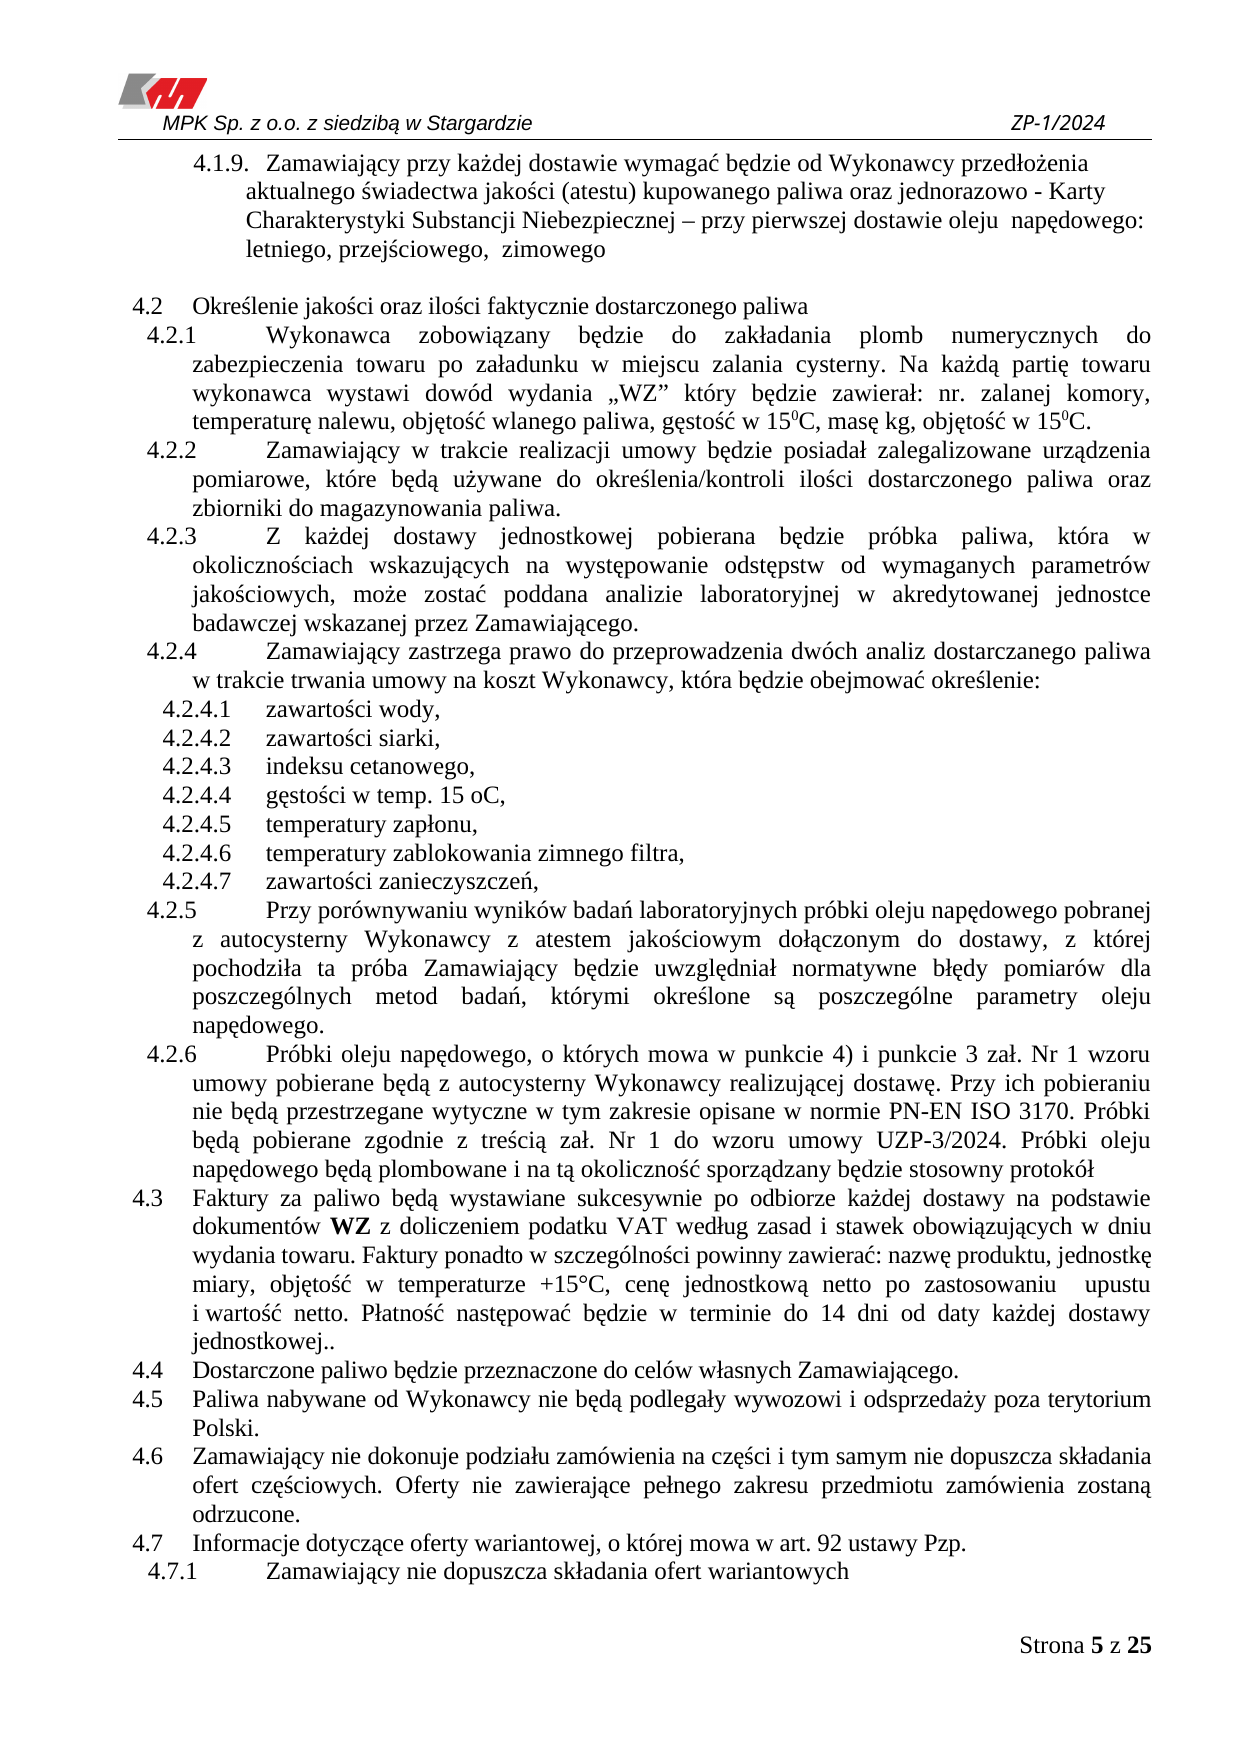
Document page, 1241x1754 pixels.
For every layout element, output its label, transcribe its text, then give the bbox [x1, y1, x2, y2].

subtitle Faktury za paliwo będą wystawiane sukcesywnie po odbiorze każdej dostawy na podstawie dokumentów WZ z doliczeniem podatku VAT według zasad i stawek obowiązujących w dniu wydania towaru. Faktury ponadto w szczególności powinny zawierać: nazwę produktu, jednostkę miary, objętość w temperaturze +15°C, cenę jednostkową netto po zastosowaniu upustu i wartość netto. Płatność następować będzie w terminie do 14 dni od daty każdej dostawy jednostkowej.. [132, 1183, 1152, 1355]
list Zamawiający przy każdej dostawie wymagać będzie od Wykonawcy przedłożenia aktualnego świadectwa jakości (atestu) kupowanego paliwa oraz jednorazowo - Karty Charakterystyki Substancji Niebezpiecznej – przy pierwszej dostawie oleju napędowego: letniego, przejściowego, zimowego [193, 148, 1152, 263]
subtitle Paliwa nabywane od Wykonawcy nie będą podlegały wywozowi i odsprzedaży poza terytorium Polski. [132, 1384, 1152, 1441]
subtitle temperatury zapłonu, [162, 809, 1152, 838]
subtitle Przy porównywaniu wyników badań laboratoryjnych próbki oleju napędowego pobranej z autocysterny Wykonawcy z atestem jakościowym dołączonym do dostawy, z której pochodziła ta próba Zamawiający będzie uwzględniał normatywne błędy pomiarów dla poszczególnych metod badań, którymi określone są poszczególne parametry oleju napędowego. [147, 895, 1152, 1039]
subtitle Próbki oleju napędowego, o których mowa w punkcie 4) i punkcie 3 zał. Nr 1 wzoru umowy pobierane będą z autocysterny Wykonawcy realizującej dostawę. Przy ich pobieraniu nie będą przestrzegane wytyczne w tym zakresie opisane w normie PN-EN ISO 3170. Próbki będą pobierane zgodnie z treścią zał. Nr 1 do wzoru umowy UZP-3/2024. Próbki oleju napędowego będą plombowane i na tą okoliczność sporządzany będzie stosowny protokół [147, 1039, 1152, 1183]
subtitle Zamawiający nie dopuszcza składania ofert wariantowych [148, 1556, 1152, 1585]
subtitle Wykonawca zobowiązany będzie do zakładania plomb numerycznych do zabezpieczenia towaru po załadunku w miejscu zalania cysterny. Na każdą partię towaru wykonawca wystawi dowód wydania „WZ” który będzie zawierał: nr. zalanej komory, temperaturę nalewu, objętość wlanego paliwa, gęstość w 150C, masę kg, objętość w 150C. [147, 320, 1152, 435]
subtitle zawartości siarki, [162, 723, 1152, 751]
subtitle indeksu cetanowego, [162, 751, 1152, 780]
subtitle Zamawiający nie dokonuje podziału zamówienia na części i tym samym nie dopuszcza składania ofert częściowych. Oferty nie zawierające pełnego zakresu przedmiotu zamówienia zostaną odrzucone. [132, 1441, 1152, 1528]
subtitle Dostarczone paliwo będzie przeznaczone do celów własnych Zamawiającego. [132, 1355, 1152, 1384]
subtitle Określenie jakości oraz ilości faktycznie dostarczonego paliwa [132, 291, 1152, 320]
subtitle Z każdej dostawy jednostkowej pobierana będzie próbka paliwa, która w okolicznościach wskazujących na występowanie odstępstw od wymaganych parametrów jakościowych, może zostać poddana analizie laboratoryjnej w akredytowanej jednostce badawczej wskazanej przez Zamawiającego. [147, 521, 1152, 636]
subtitle Informacje dotyczące oferty wariantowej, o której mowa w art. 92 ustawy Pzp. [132, 1528, 1152, 1556]
subtitle zawartości wody, [162, 694, 1152, 723]
subtitle zawartości zanieczyszczeń, [162, 866, 1152, 895]
picture [118, 73, 208, 109]
subtitle Zamawiający zastrzega prawo do przeprowadzenia dwóch analiz dostarczanego paliwa w trakcie trwania umowy na koszt Wykonawcy, która będzie obejmować określenie: [147, 636, 1152, 694]
subtitle temperatury zablokowania zimnego filtra, [162, 838, 1152, 866]
subtitle Zamawiający w trakcie realizacji umowy będzie posiadał zalegalizowane urządzenia pomiarowe, które będą używane do określenia/kontroli ilości dostarczonego paliwa oraz zbiorniki do magazynowania paliwa. [147, 435, 1152, 521]
subtitle gęstości w temp. 15 oC, [162, 780, 1152, 809]
